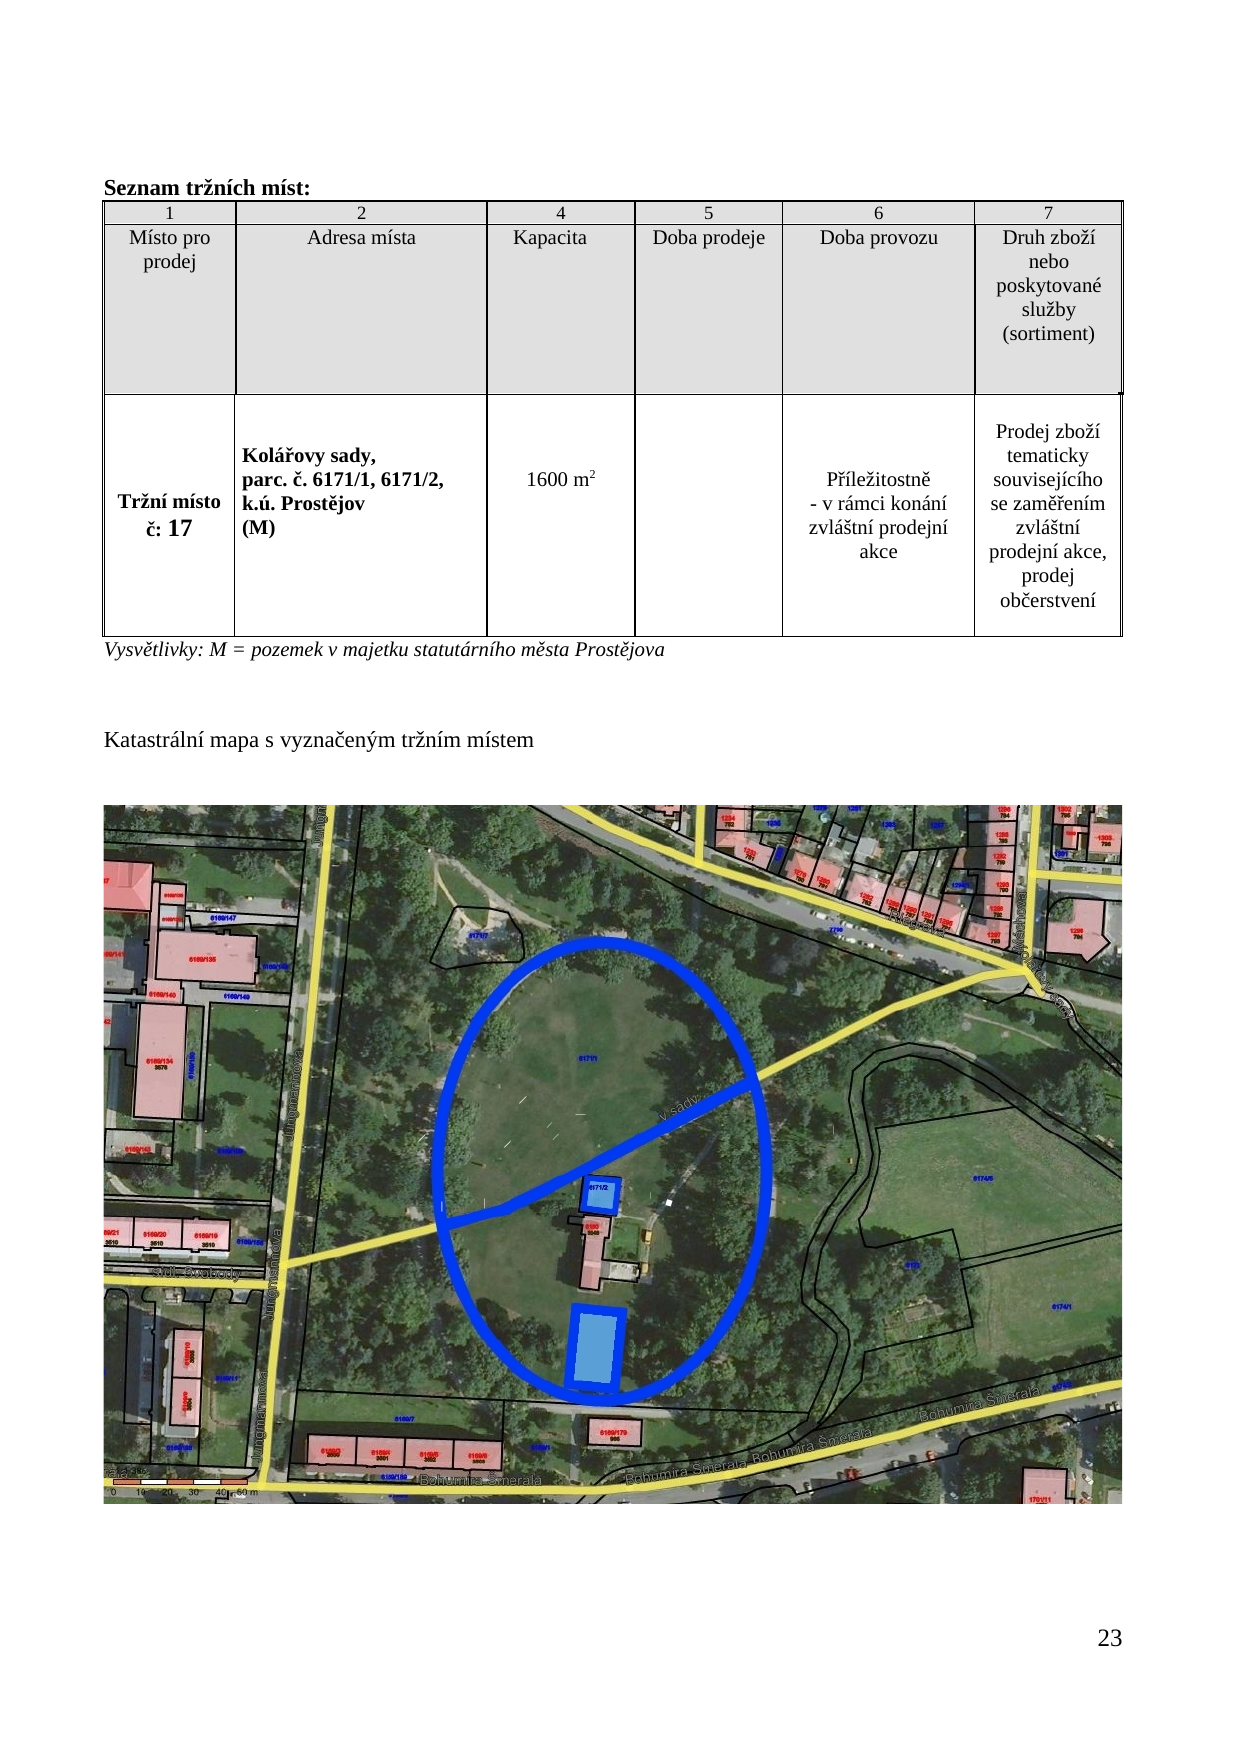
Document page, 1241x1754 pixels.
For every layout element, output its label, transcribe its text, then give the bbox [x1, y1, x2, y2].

text Vysvětlivky: M = pozemek v majetku statutárního města Prostějova [103, 637, 1122, 661]
table_cell Kapacita [488, 225, 634, 393]
table_cell Prodej zboží tematicky souvisejícího se zaměřením zvláštní prodejní akce, prodej občerstvení [975, 395, 1120, 636]
table_header 2 [237, 202, 486, 223]
text Seznam tržních míst: [103, 174, 1122, 200]
table_cell Doba prodeje [636, 225, 782, 393]
table_cell 1600 m2 [488, 395, 634, 636]
table_header 1 [105, 202, 235, 223]
table_header 7 [975, 202, 1121, 223]
text Katastrální mapa s vyznačeným tržním místem [103, 726, 1122, 753]
table_header 4 [488, 202, 634, 223]
table_cell Místo pro prodej [105, 225, 235, 393]
table_cell Tržní místo č: 17 [105, 395, 234, 636]
table_cell Příležitostně - v rámci konání zvláštní prodejní akce [783, 395, 974, 636]
table_cell [636, 395, 782, 636]
table_header 5 [636, 202, 782, 223]
table_cell Kolářovy sady, parc. č. 6171/1, 6171/2, k.ú. Prostějov (M) [235, 395, 486, 636]
table_cell Doba provozu [783, 225, 974, 393]
picture [103, 805, 1123, 1504]
table_cell Adresa místa [237, 225, 486, 393]
table_cell Druh zboží nebo poskytované služby (sortiment) [976, 225, 1121, 393]
table_header 6 [783, 202, 974, 223]
